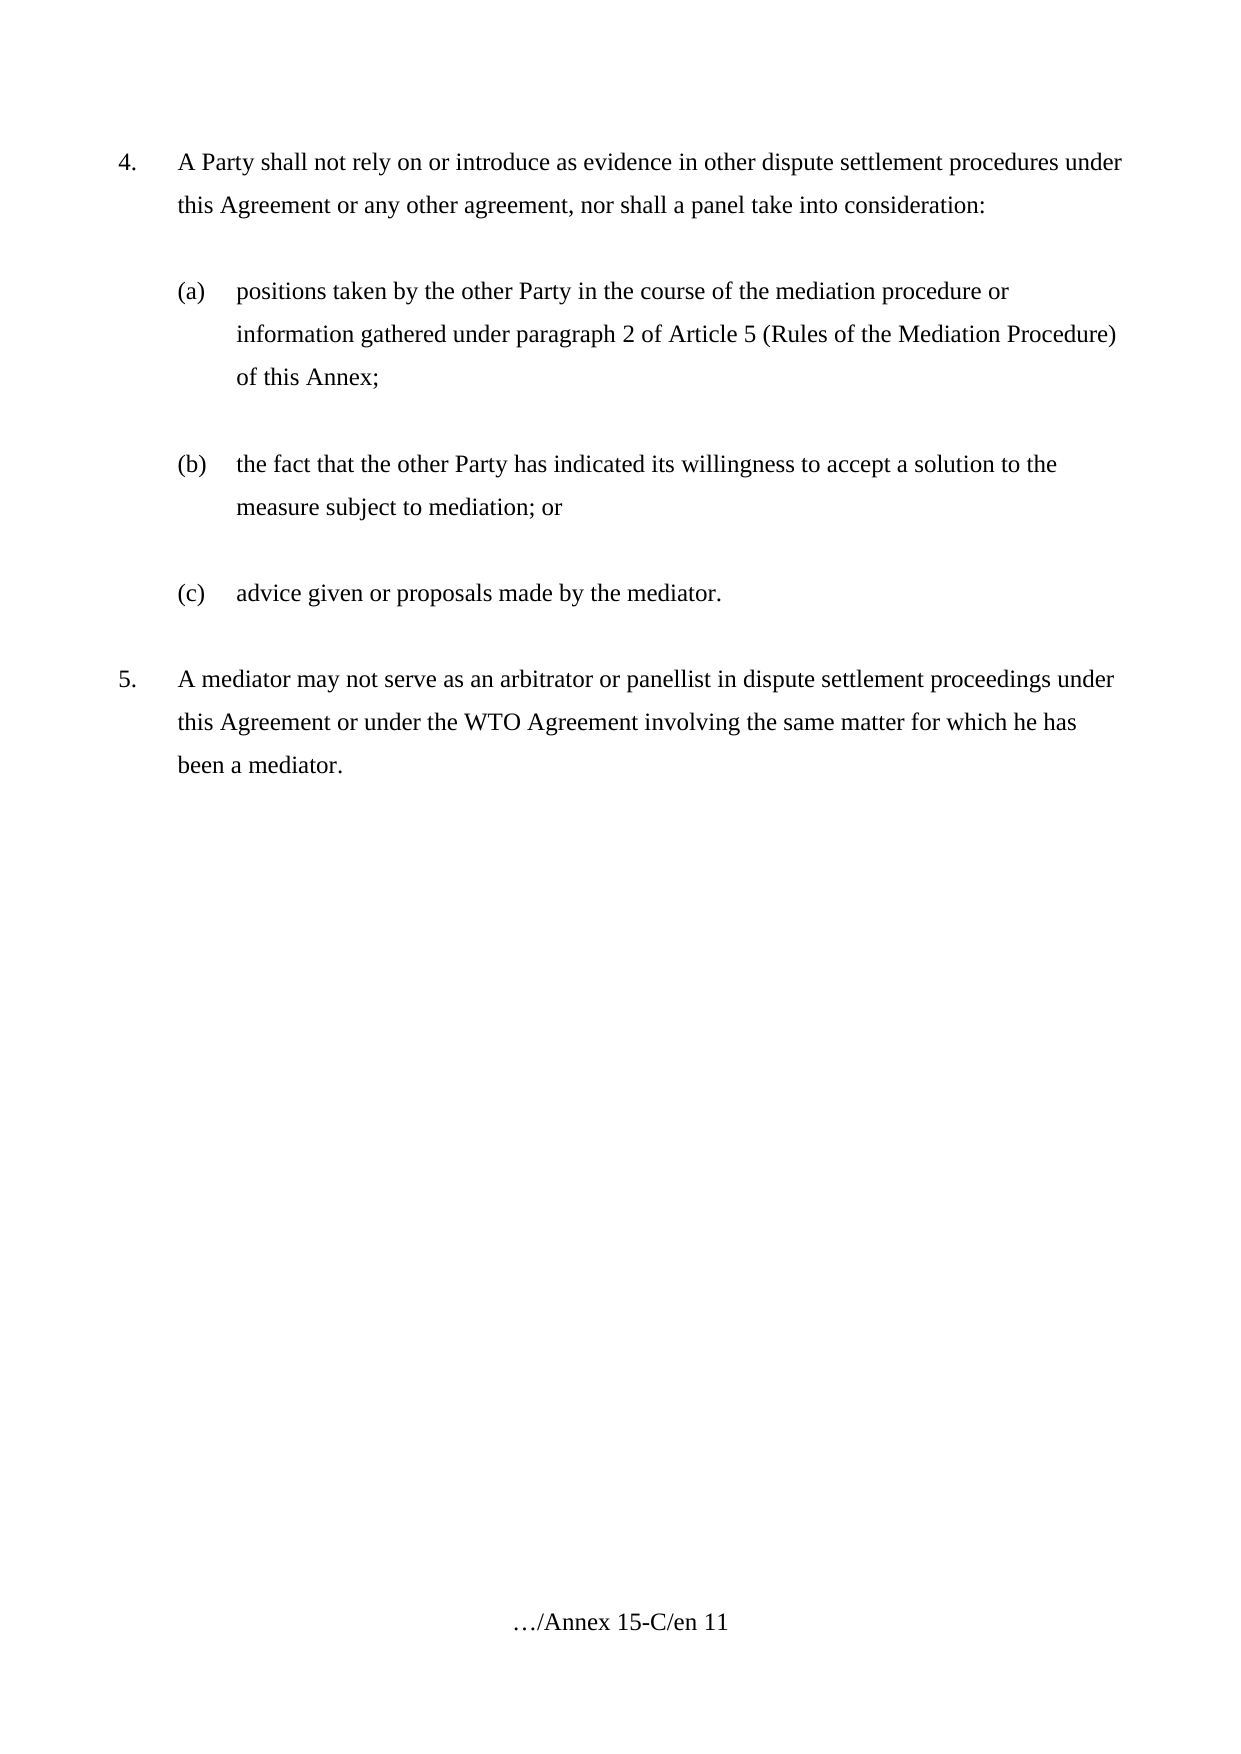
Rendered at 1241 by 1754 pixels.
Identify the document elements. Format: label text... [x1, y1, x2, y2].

text (b) the fact that the other Party has indicated its willingness to accept a solution to the measure subject to mediation; or [177, 449, 1122, 521]
text (a) positions taken by the other Party in the course of the mediation procedure or information gathered under paragraph 2 of Article 5 (Rules of the Mediation Procedure) of this Annex; [177, 276, 1122, 391]
text 5. A mediator may not serve as an arbitrator or panellist in dispute settlement proceedings under this Agreement or under the WTO Agreement involving the same matter for which he has been a mediator. [118, 664, 1122, 779]
text 4. A Party shall not rely on or introduce as evidence in other dispute settlement procedures under this Agreement or any other agreement, nor shall a panel take into consideration: [118, 147, 1122, 219]
text (c) advice given or proposals made by the mediator. [177, 578, 1122, 607]
